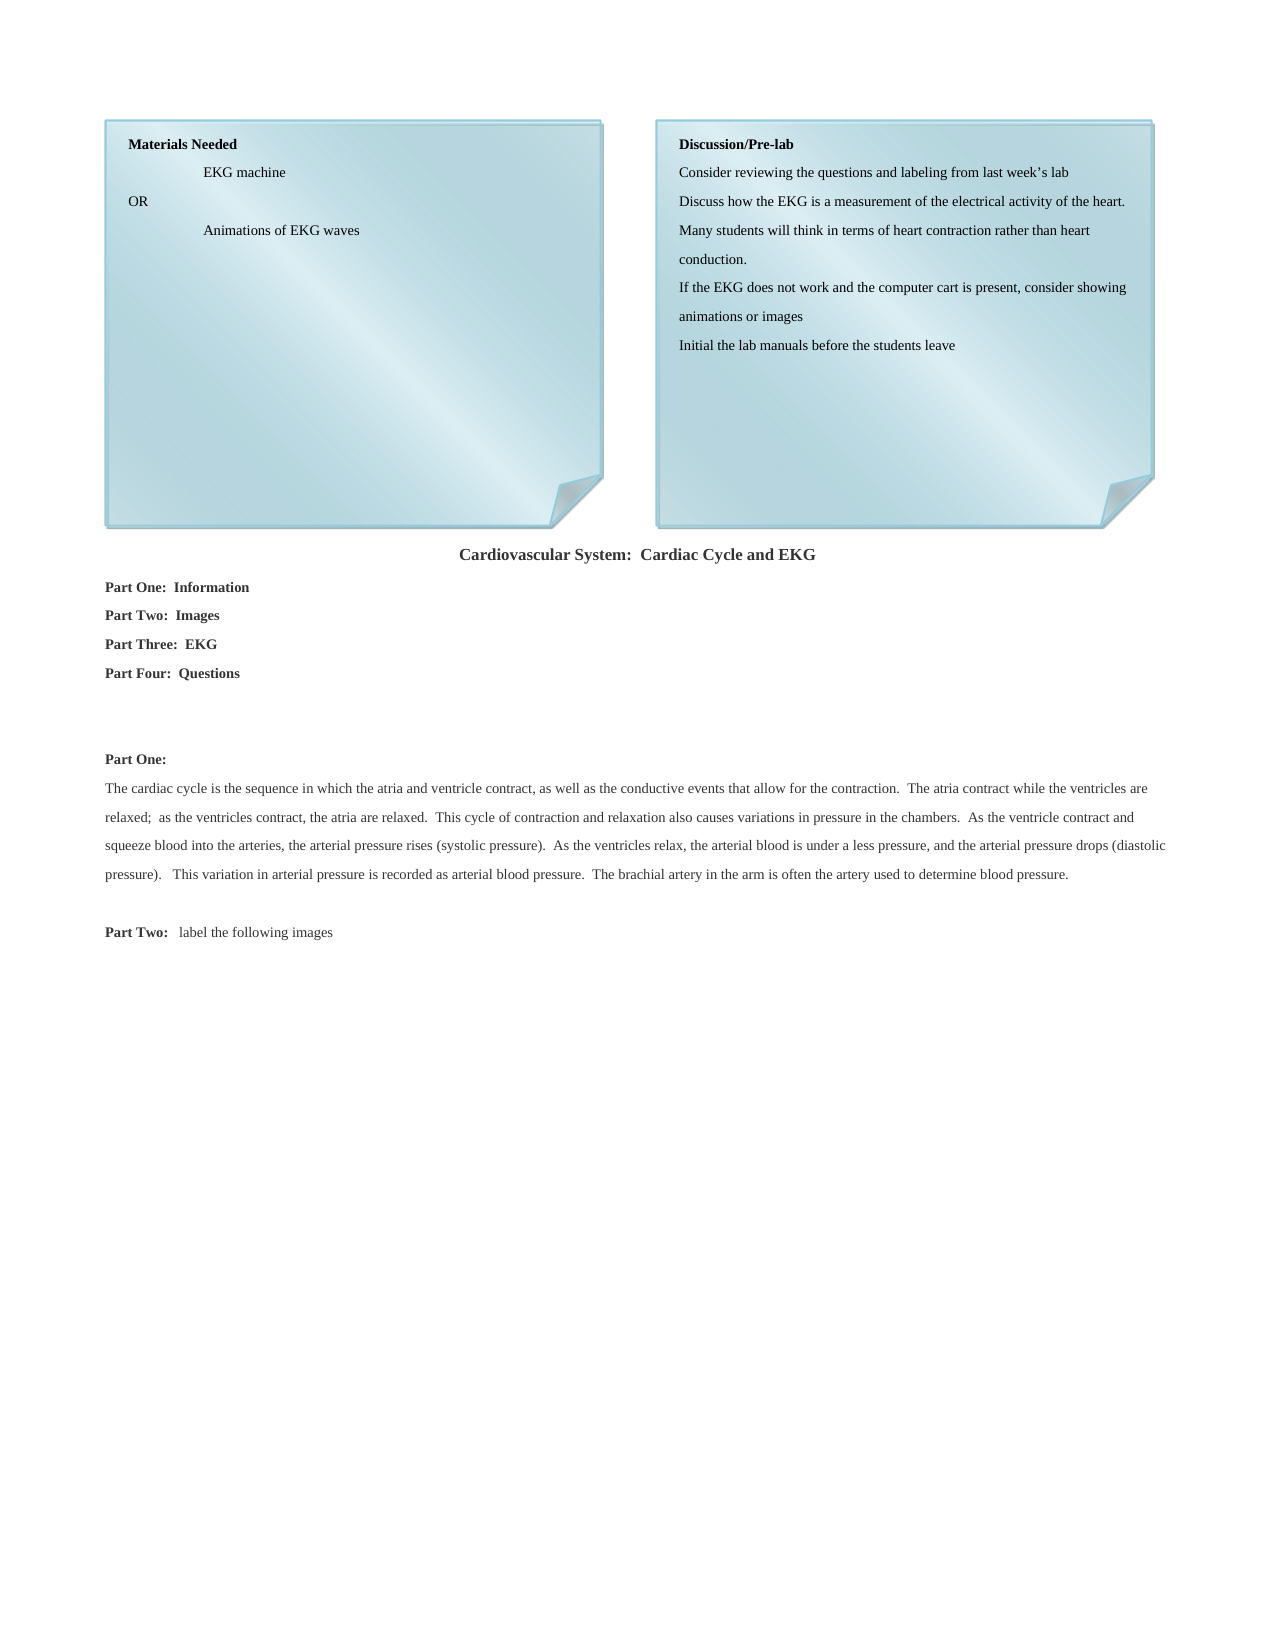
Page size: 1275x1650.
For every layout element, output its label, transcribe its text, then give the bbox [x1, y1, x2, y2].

text Part Two: label the following images [105, 923, 1170, 952]
text Part Four: Questions [105, 665, 1170, 693]
text Part Two: Images [105, 607, 1170, 636]
text Part One: Information [105, 578, 1170, 607]
text The cardiac cycle is the sequence in which the atria and ventricle contract, as well as the conductive events that allow for the contraction. The atria contract while the ventricles are relaxed; as the ventricles contract, the atria are relaxed. This cycle of contraction and relaxation also causes variations in pressure in the chambers. As the ventricle contract and squeeze blood into the arteries, the arterial pressure rises (systolic pressure). As the ventricles relax, the arterial blood is under a less pressure, and the arterial pressure drops (diastolic pressure). This variation in arterial pressure is recorded as arterial blood pressure. The brachial artery in the arm is often the artery used to determine blood pressure. [105, 780, 1170, 895]
text Part One: [105, 751, 1170, 780]
text Part Three: EKG [105, 636, 1170, 665]
text Cardiovascular System: Cardiac Cycle and EKG [105, 249, 1170, 578]
